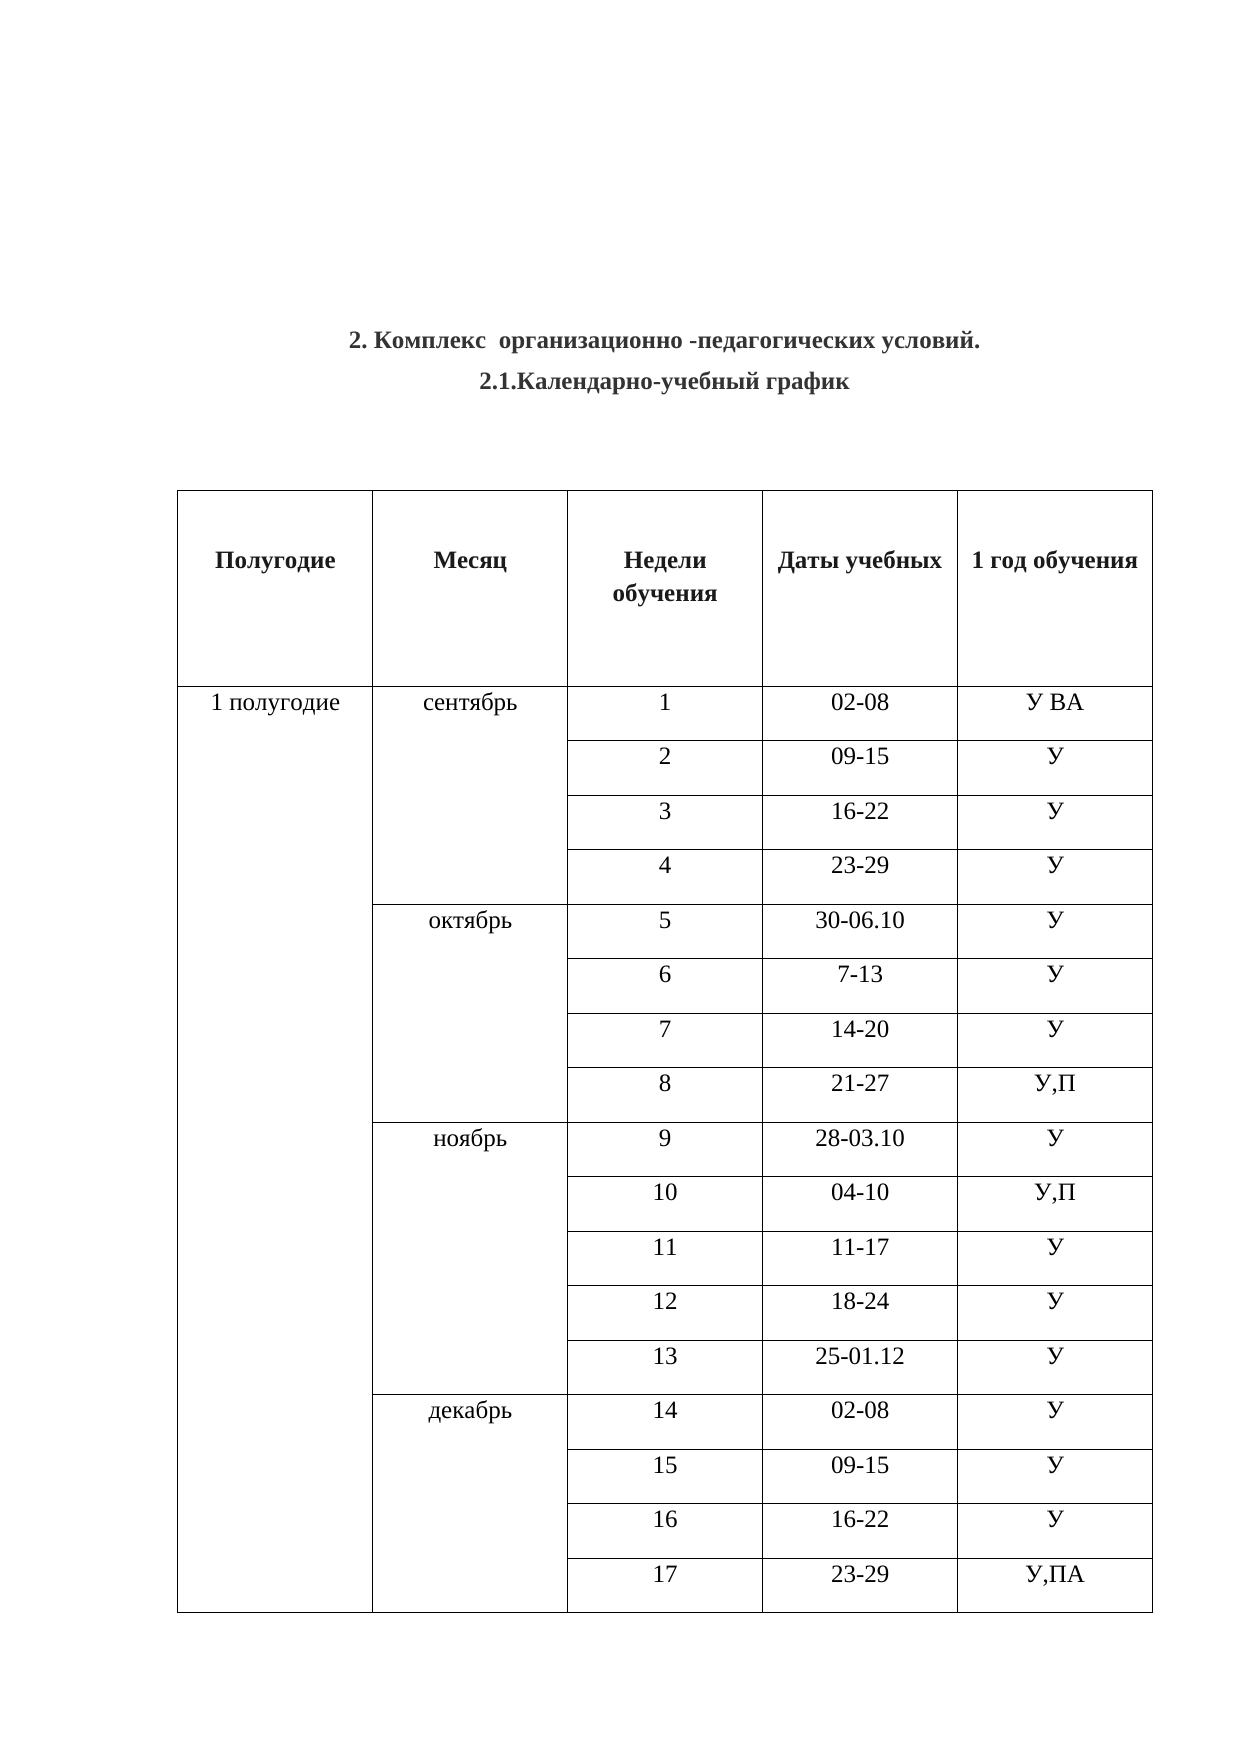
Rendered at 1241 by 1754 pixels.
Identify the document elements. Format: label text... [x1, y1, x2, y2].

table_cell 11-17 [763, 1232, 957, 1285]
table_cell 2 [568, 741, 762, 795]
table_cell 6 [568, 959, 762, 1013]
table_cell 1 полугодие [178, 687, 372, 1612]
table_cell 25-01.12 [763, 1341, 957, 1394]
table_cell 23-29 [763, 1559, 957, 1612]
table_cell У,П [958, 1068, 1152, 1122]
table_cell 28-03.10 [763, 1123, 957, 1176]
table_cell 14-20 [763, 1014, 957, 1067]
table_cell 02-08 [763, 687, 957, 740]
table_cell 5 [568, 905, 762, 958]
table_cell декабрь [373, 1395, 567, 1612]
table_cell 17 [568, 1559, 762, 1612]
text 2.1.Календарно-учебный график [177, 366, 1152, 395]
text 2. Комплекс организационно -педагогических условий. [177, 325, 1152, 354]
table_cell 16 [568, 1504, 762, 1558]
table_cell 15 [568, 1450, 762, 1503]
table_cell 1 [568, 687, 762, 740]
table_cell 23-29 [763, 850, 957, 904]
table_cell 10 [568, 1177, 762, 1231]
table_header Даты учебных [763, 491, 957, 686]
table_cell У [958, 1123, 1152, 1176]
table_cell У [958, 1450, 1152, 1503]
table_cell 12 [568, 1286, 762, 1340]
table_cell У [958, 1504, 1152, 1558]
table_cell 04-10 [763, 1177, 957, 1231]
table_cell У,П [958, 1177, 1152, 1231]
table_cell У [958, 850, 1152, 904]
table_cell У [958, 905, 1152, 958]
table_cell 09-15 [763, 1450, 957, 1503]
table_cell 13 [568, 1341, 762, 1394]
table_cell ноябрь [373, 1123, 567, 1394]
table_cell 02-08 [763, 1395, 957, 1449]
table_header Месяц [373, 491, 567, 686]
table_cell 11 [568, 1232, 762, 1285]
table_cell 9 [568, 1123, 762, 1176]
table_cell 16-22 [763, 796, 957, 849]
table_cell 30-06.10 [763, 905, 957, 958]
table_cell 4 [568, 850, 762, 904]
table_header Недели обучения [568, 491, 762, 686]
table_cell 09-15 [763, 741, 957, 795]
table_cell У [958, 1341, 1152, 1394]
table_cell 21-27 [763, 1068, 957, 1122]
table_cell У ВА [958, 687, 1152, 740]
table_cell 3 [568, 796, 762, 849]
table_cell У [958, 1286, 1152, 1340]
table_cell У [958, 741, 1152, 795]
table_header 1 год обучения [958, 491, 1152, 686]
table_cell У [958, 1232, 1152, 1285]
table_cell У [958, 959, 1152, 1013]
table_cell 18-24 [763, 1286, 957, 1340]
table_cell У [958, 1395, 1152, 1449]
table_cell 8 [568, 1068, 762, 1122]
table_cell сентябрь [373, 687, 567, 904]
table_cell 7-13 [763, 959, 957, 1013]
table_cell октябрь [373, 905, 567, 1122]
table_cell 16-22 [763, 1504, 957, 1558]
table_cell У,ПА [958, 1559, 1152, 1612]
table_cell У [958, 1014, 1152, 1067]
table_cell 14 [568, 1395, 762, 1449]
table_cell 7 [568, 1014, 762, 1067]
table_header Полугодие [178, 491, 372, 686]
table_cell У [958, 796, 1152, 849]
